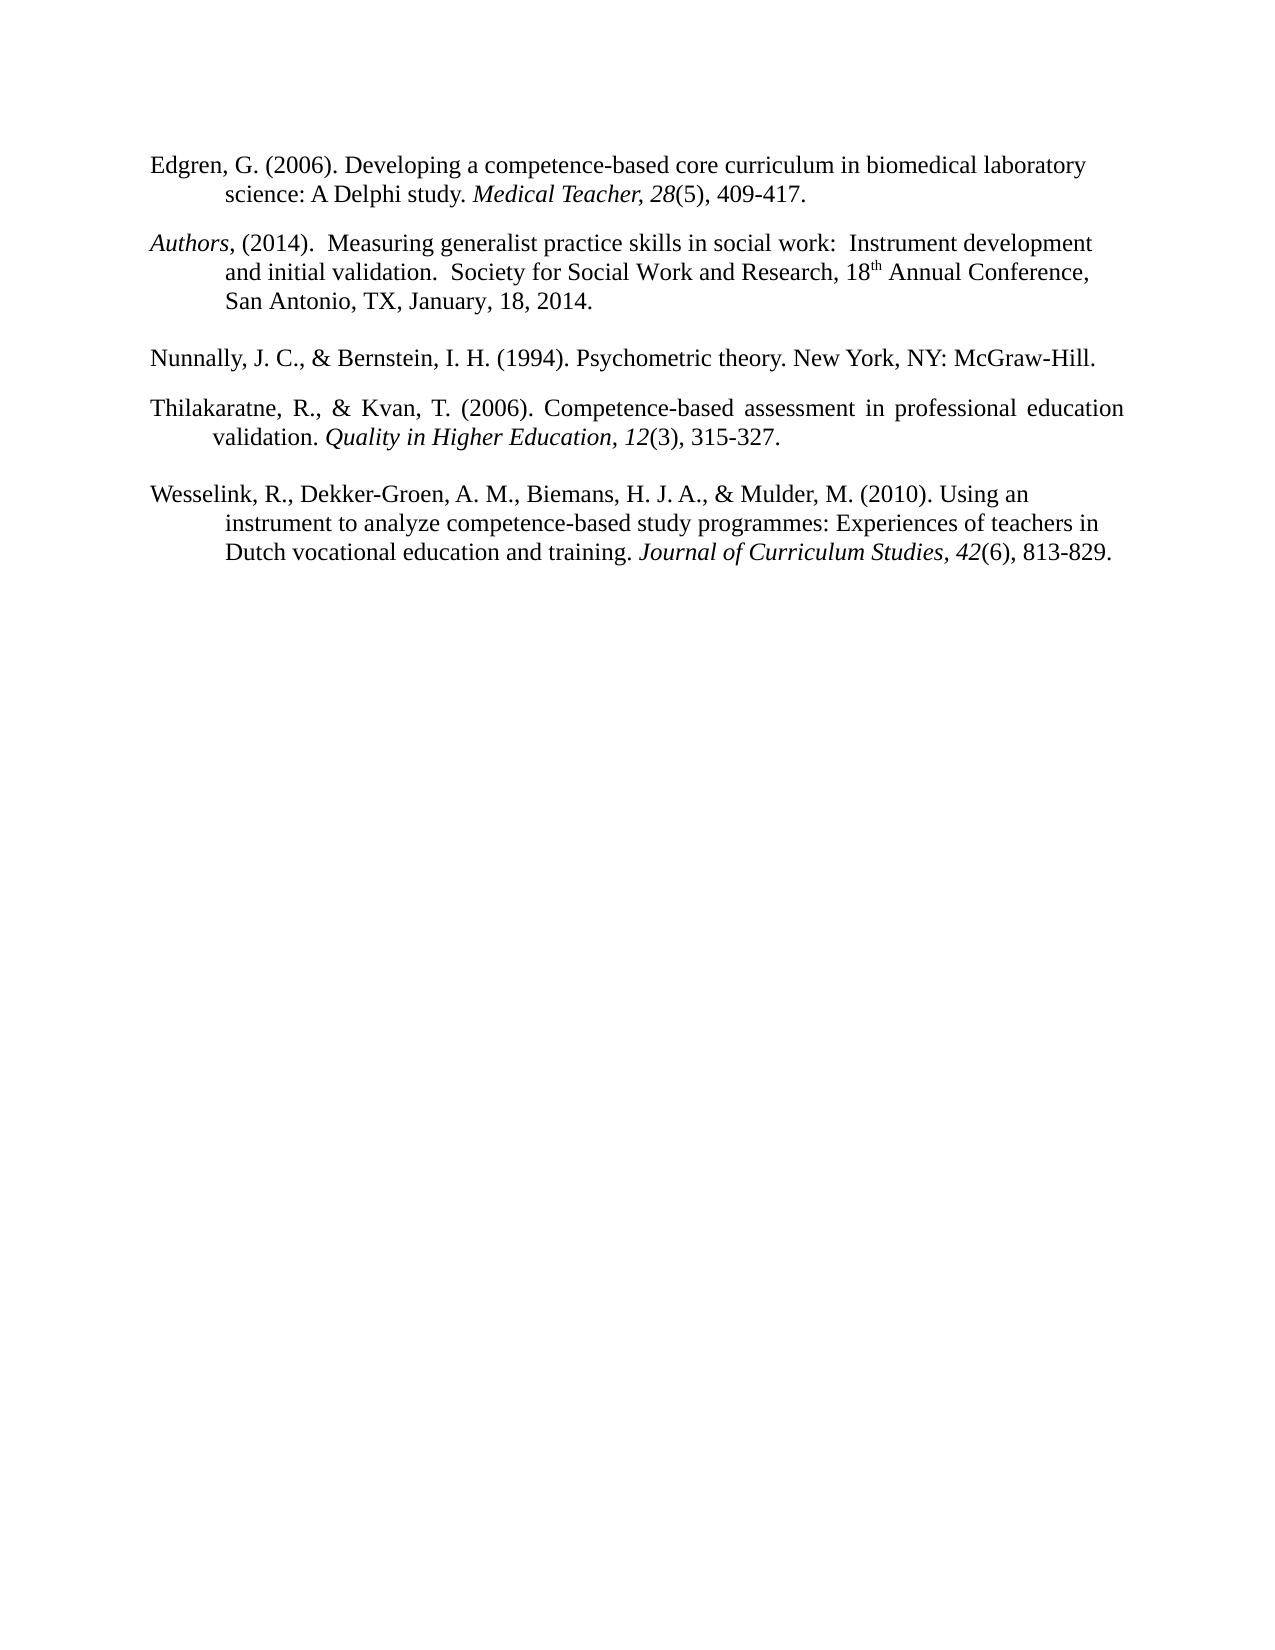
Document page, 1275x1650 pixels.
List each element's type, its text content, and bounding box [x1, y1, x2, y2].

text Nunnally, J. C., & Bernstein, I. H. (1994). Psychometric theory. New York, NY: McGraw-Hill. [150, 343, 1125, 372]
text Edgren, G. (2006). Developing a competence-based core curriculum in biomedical laboratory science: A Delphi study. Medical Teacher, 28(5), 409-417. [150, 150, 1125, 207]
text Thilakaratne, R., & Kvan, T. (2006). Competence-based assessment in professional education validation. Quality in Higher Education, 12(3), 315-327. [150, 393, 1125, 450]
text Wesselink, R., Dekker-Groen, A. M., Biemans, H. J. A., & Mulder, M. (2010). Using an instrument to analyze competence-based study programmes: Experiences of teachers in Dutch vocational education and training. Journal of Curriculum Studies, 42(6), 813-829. [150, 479, 1125, 565]
